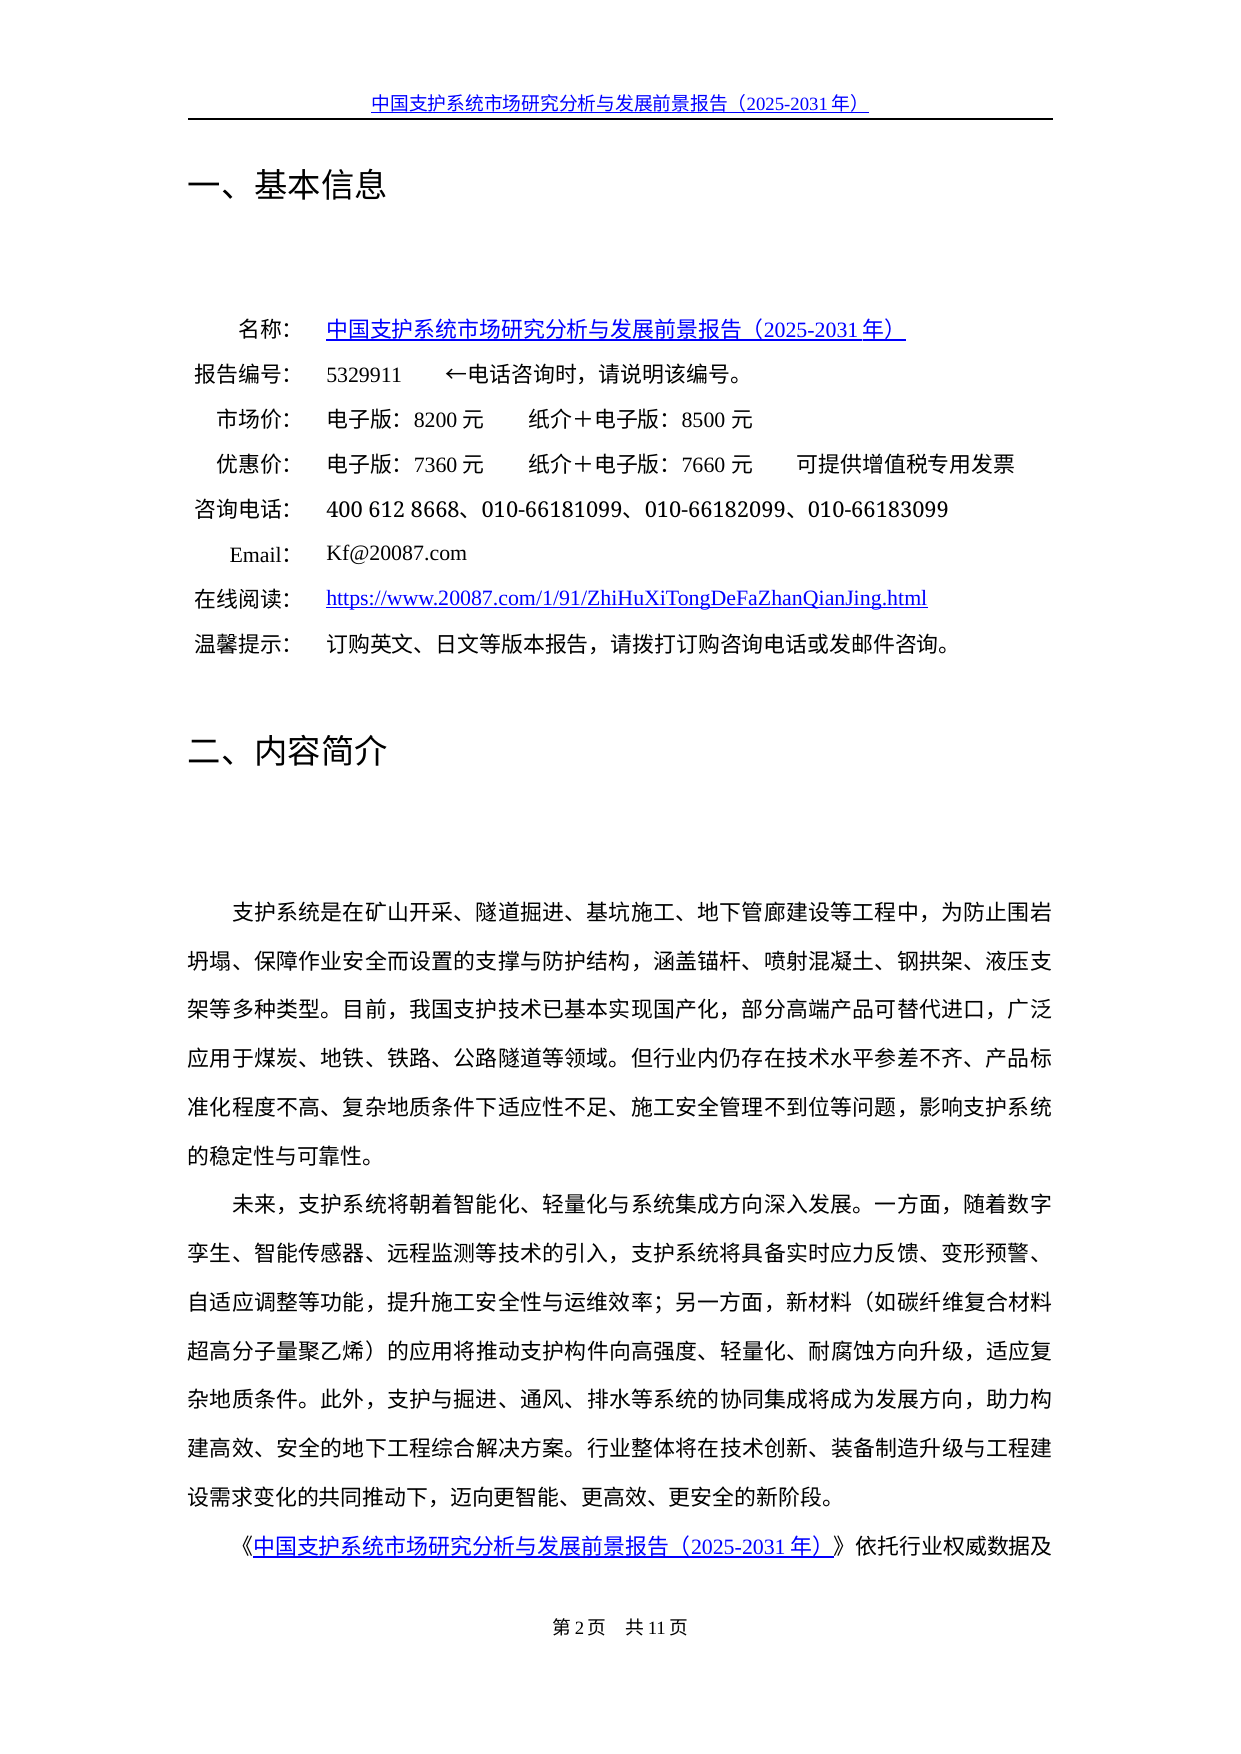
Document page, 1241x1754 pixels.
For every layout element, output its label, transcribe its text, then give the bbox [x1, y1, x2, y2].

table_cell 电子版：8200 元 纸介＋电子版：8500 元 [315, 402, 1073, 447]
table_cell 咨询电话： [167, 492, 315, 537]
table_header 中国支护系统市场研究分析与发展前景报告（2025-2031年） [315, 312, 1073, 357]
table_cell 在线阅读： [167, 582, 315, 627]
title 一、基本信息 [187, 150, 1053, 215]
table_cell 订购英文、日文等版本报告，请拨打订购咨询电话或发邮件咨询。 [315, 627, 1073, 672]
table_cell 市场价： [167, 402, 315, 447]
table_cell 报告编号： [167, 357, 315, 402]
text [187, 894, 1053, 1561]
table_cell 400 612 8668、010-66181099、010-66182099、010-66183099 [315, 492, 1073, 537]
title 二、内容简介 [187, 717, 1053, 782]
table_cell [315, 582, 1073, 627]
table_header 名称： [167, 312, 315, 357]
table_cell 电子版：7360 元 纸介＋电子版：7660 元 可提供增值税专用发票 [315, 447, 1073, 492]
table_cell Email： [167, 537, 315, 582]
table_cell Kf@20087.com [315, 537, 1073, 582]
table_cell 温馨提示： [167, 627, 315, 672]
table_cell 5329911 ←电话咨询时，请说明该编号。 [315, 357, 1073, 402]
table_cell 优惠价： [167, 447, 315, 492]
